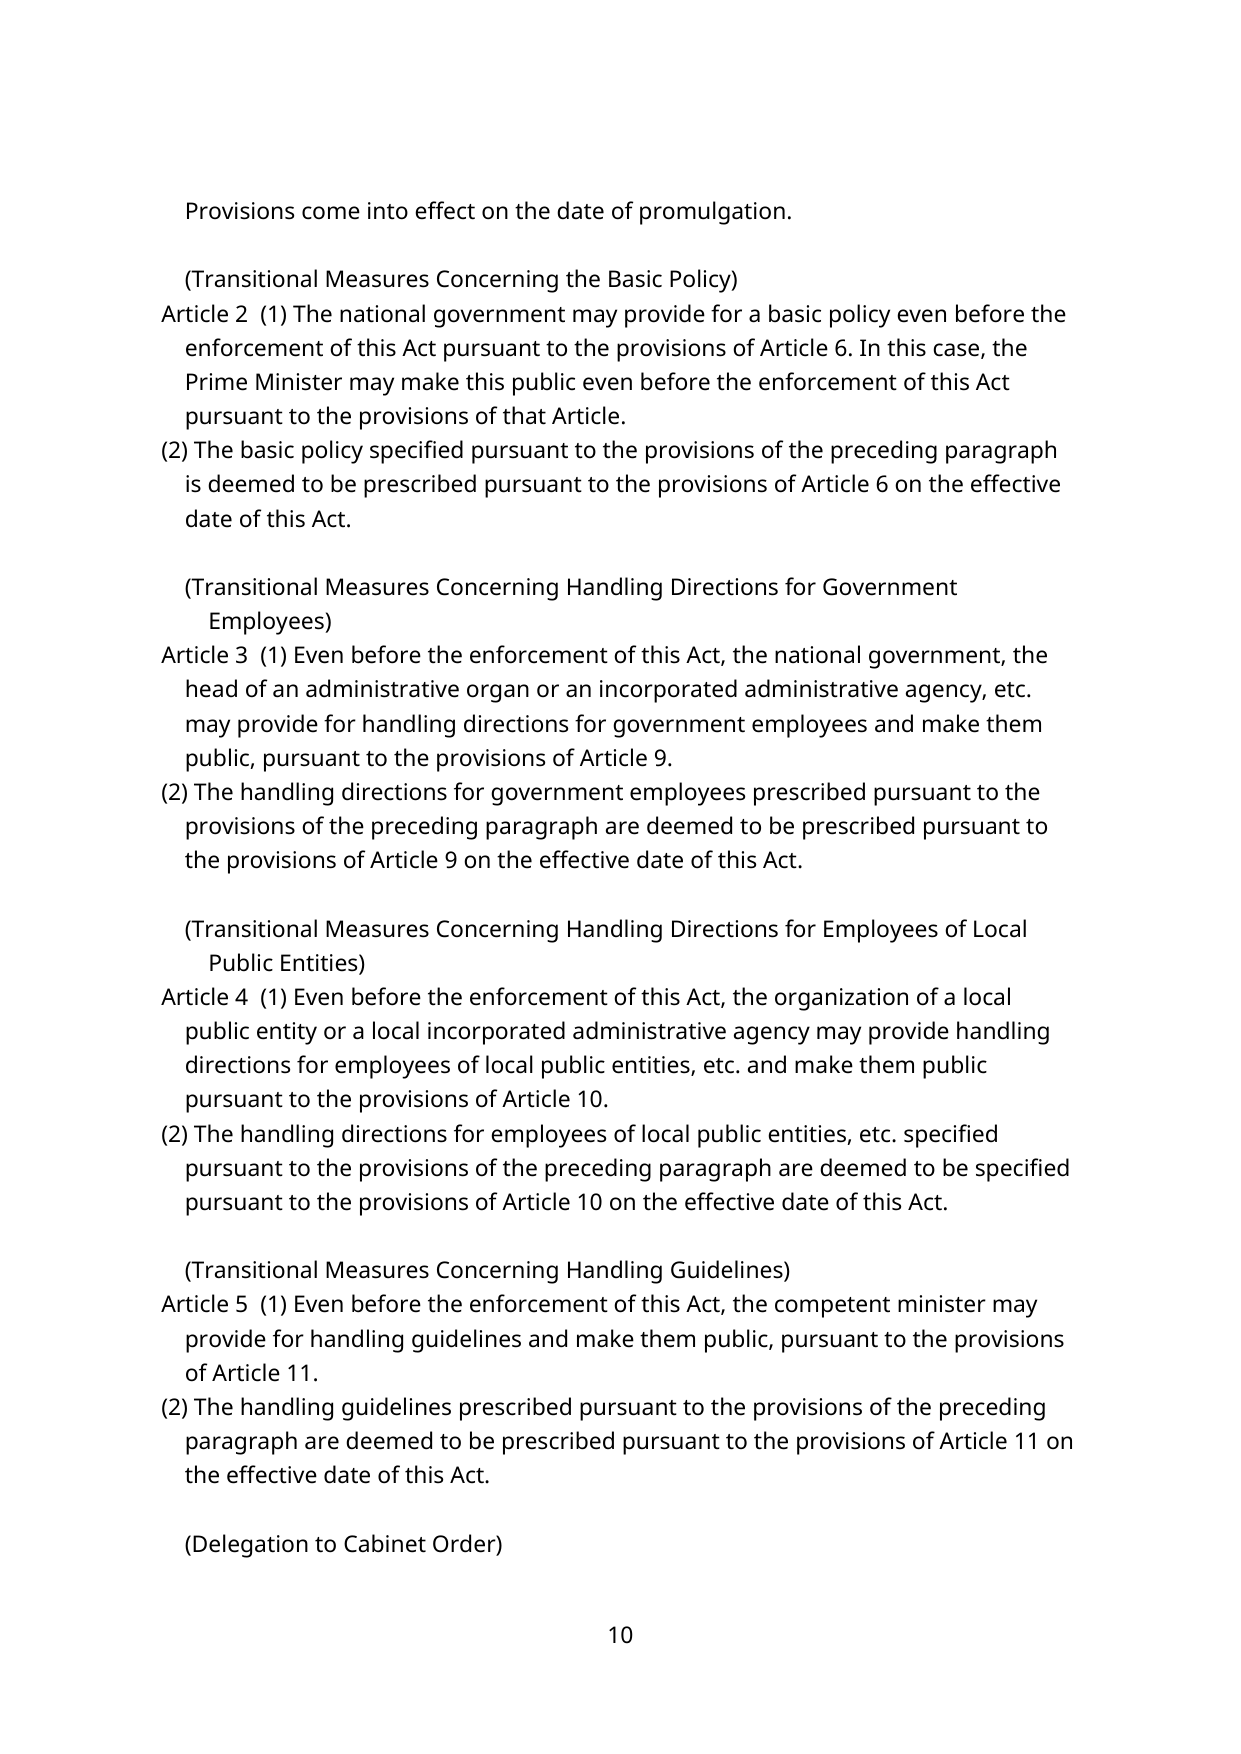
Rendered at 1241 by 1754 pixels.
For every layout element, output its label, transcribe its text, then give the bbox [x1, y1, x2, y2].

text (Transitional Measures Concerning Handling Directions for Employees of Local Public Entities) [184, 911, 1079, 979]
text (Transitional Measures Concerning Handling Directions for Government Employees) [184, 569, 1079, 638]
text Article 2 (1) The national government may provide for a basic policy even before the enforcement of this Act pursuant to the provisions of Article 6. In this case, the Prime Minister may make this public even before the enforcement of this Act pursuant to the provisions of that Article. [161, 296, 1079, 433]
text Article 4 (1) Even before the enforcement of this Act, the organization of a local public entity or a local incorporated administrative agency may provide handling directions for employees of local public entities, etc. and make them public pursuant to the provisions of Article 10. [161, 979, 1079, 1116]
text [161, 194, 1079, 228]
text Article 5 (1) Even before the enforcement of this Act, the competent minister may provide for handling guidelines and make them public, pursuant to the provisions of Article 11. [161, 1287, 1079, 1389]
text (2) The handling directions for employees of local public entities, etc. specified pursuant to the provisions of the preceding paragraph are deemed to be specified pursuant to the provisions of Article 10 on the effective date of this Act. [161, 1116, 1079, 1219]
text (Transitional Measures Concerning the Basic Policy) [184, 262, 1079, 296]
text (2) The handling directions for government employees prescribed pursuant to the provisions of the preceding paragraph are deemed to be prescribed pursuant to the provisions of Article 9 on the effective date of this Act. [161, 774, 1079, 877]
text (2) The basic policy specified pursuant to the provisions of the preceding paragraph is deemed to be prescribed pursuant to the provisions of Article 6 on the effective date of this Act. [161, 433, 1079, 535]
text (2) The handling guidelines prescribed pursuant to the provisions of the preceding paragraph are deemed to be prescribed pursuant to the provisions of Article 11 on the effective date of this Act. [161, 1389, 1079, 1492]
text (Transitional Measures Concerning Handling Guidelines) [184, 1253, 1079, 1287]
text (Delegation to Cabinet Order) [184, 1526, 1079, 1560]
text Article 3 (1) Even before the enforcement of this Act, the national government, the head of an administrative organ or an incorporated administrative agency, etc. may provide for handling directions for government employees and make them public, pursuant to the provisions of Article 9. [161, 638, 1079, 774]
